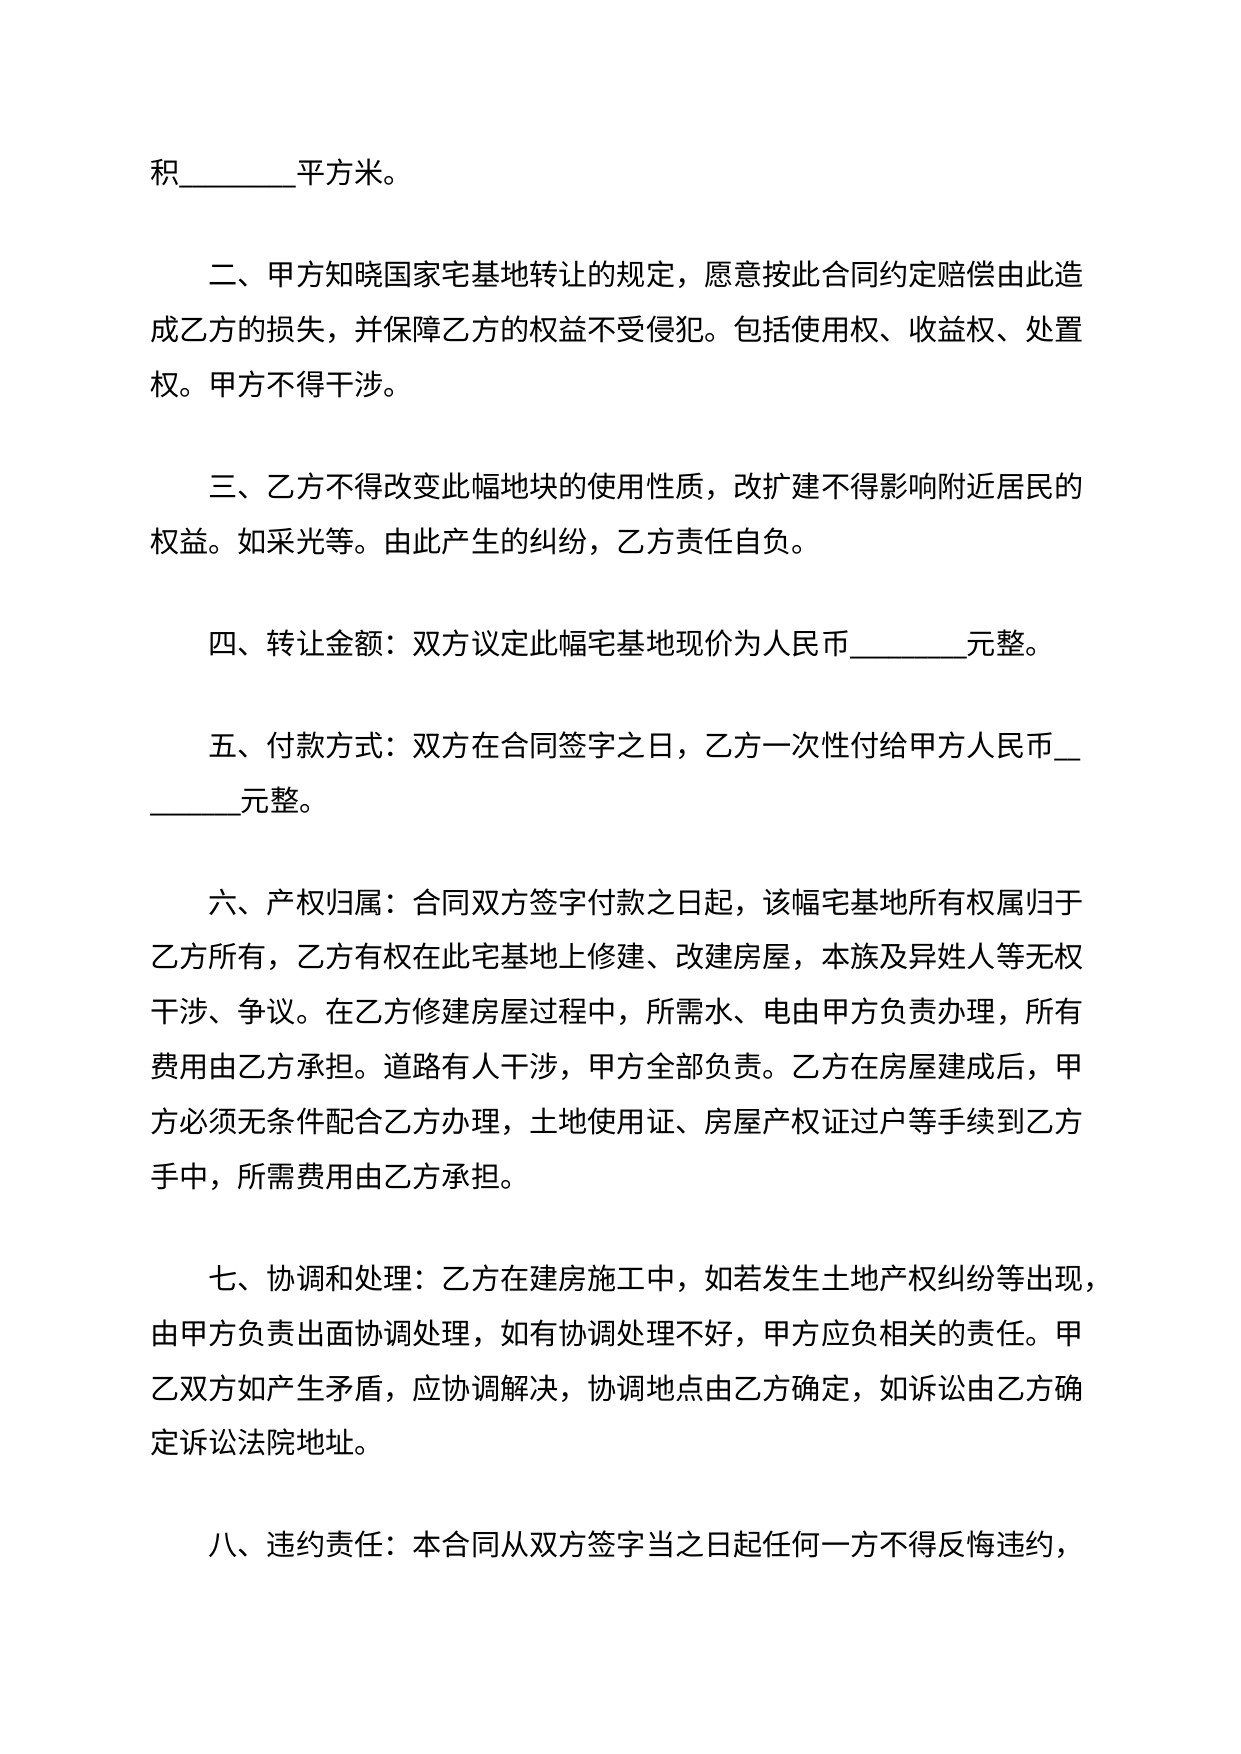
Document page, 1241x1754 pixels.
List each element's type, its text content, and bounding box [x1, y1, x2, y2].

text 三、乙方不得改变此幅地块的使用性质，改扩建不得影响附近居民的权益。如采光等。由此产生的纠纷，乙方责任自负。 [150, 463, 1090, 561]
text 二、甲方知晓国家宅基地转让的规定，愿意按此合同约定赔偿由此造成乙方的损失，并保障乙方的权益不受侵犯。包括使用权、收益权、处置权。甲方不得干涉。 [150, 252, 1090, 404]
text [150, 1522, 1090, 1564]
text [150, 150, 1090, 192]
text 七、协调和处理：乙方在建房施工中，如若发生土地产权纠纷等出现，由甲方负责出面协调处理，如有协调处理不好，甲方应负相关的责任。甲乙双方如产生矛盾，应协调解决，协调地点由乙方确定，如诉讼由乙方确定诉讼法院地址。 [150, 1255, 1090, 1462]
text 六、产权归属：合同双方签字付款之日起，该幅宅基地所有权属归于乙方所有，乙方有权在此宅基地上修建、改建房屋，本族及异姓人等无权干涉、争议。在乙方修建房屋过程中，所需水、电由甲方负责办理，所有费用由乙方承担。道路有人干涉，甲方全部负责。乙方在房屋建成后，甲方必须无条件配合乙方办理，土地使用证、房屋产权证过户等手续到乙方手中，所需费用由乙方承担。 [150, 879, 1090, 1196]
text 四、转让金额：双方议定此幅宅基地现价为人民币_________元整。 [150, 620, 1090, 663]
text 五、付款方式：双方在合同签字之日，乙方一次性付给甲方人民币_________元整。 [150, 722, 1090, 819]
